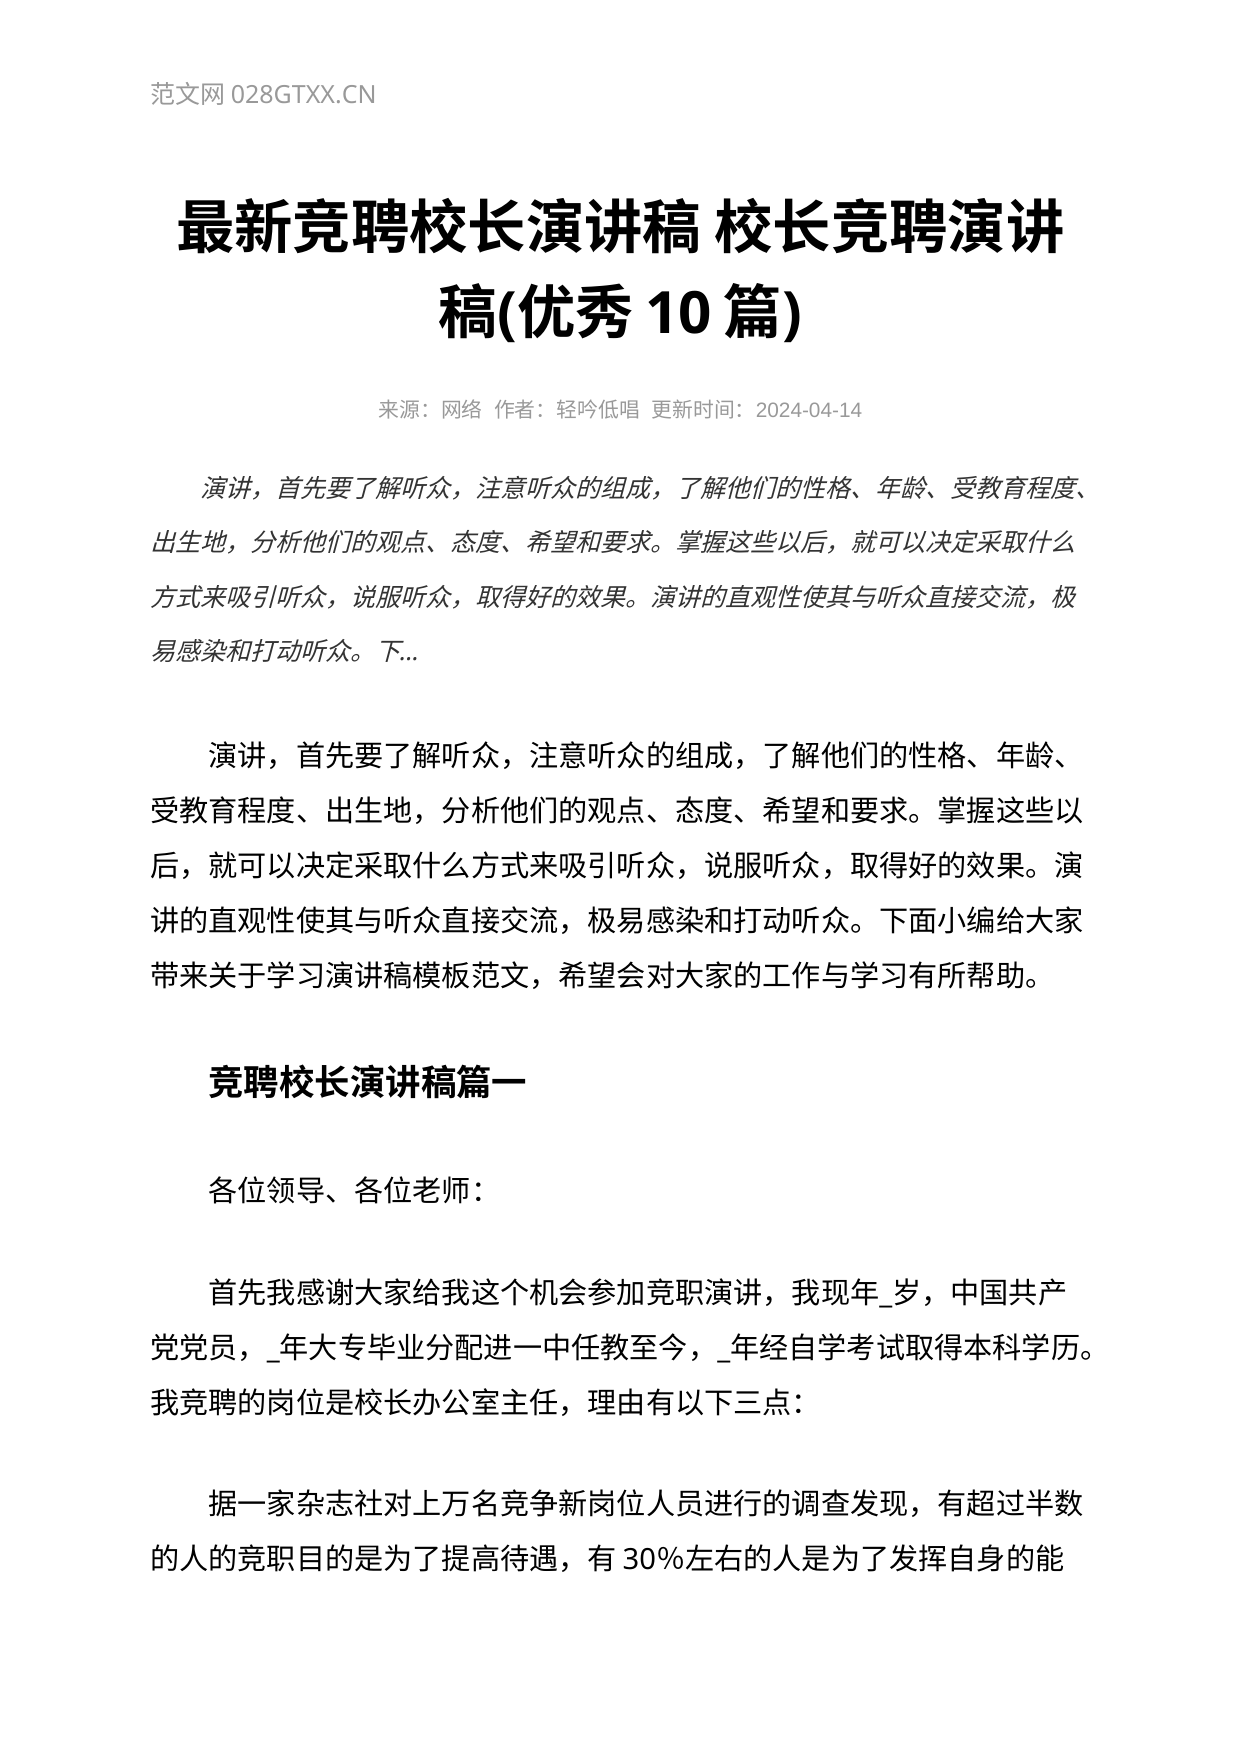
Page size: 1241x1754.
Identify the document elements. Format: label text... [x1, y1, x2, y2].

text 首先我感谢大家给我这个机会参加竞职演讲，我现年_岁，中国共产党党员，_年大专毕业分配进一中任教至今，_年经自学考试取得本科学历。我竞聘的岗位是校长办公室主任，理由有以下三点： [150, 1269, 1090, 1421]
subtitle 最新竞聘校长演讲稿 校长竞聘演讲稿(优秀10篇) [150, 181, 1090, 351]
text 演讲，首先要了解听众，注意听众的组成，了解他们的性格、年龄、受教育程度、出生地，分析他们的观点、态度、希望和要求。掌握这些以后，就可以决定采取什么方式来吸引听众，说服听众，取得好的效果。演讲的直观性使其与听众直接交流，极易感染和打动听众。下面小编给大家带来关于学习演讲稿模板范文，希望会对大家的工作与学习有所帮助。 [150, 733, 1090, 994]
text 来源：网络 作者：轻吟低唱 更新时间：2024-04-14 [150, 397, 1090, 421]
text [150, 1481, 1090, 1578]
text 各位领导、各位老师： [150, 1167, 1090, 1210]
text 竞聘校长演讲稿篇一 [150, 1054, 1090, 1105]
text 演讲，首先要了解听众，注意听众的组成，了解他们的性格、年龄、受教育程度、出生地，分析他们的观点、态度、希望和要求。掌握这些以后，就可以决定采取什么方式来吸引听众，说服听众，取得好的效果。演讲的直观性使其与听众直接交流，极易感染和打动听众。下... [150, 468, 1090, 668]
